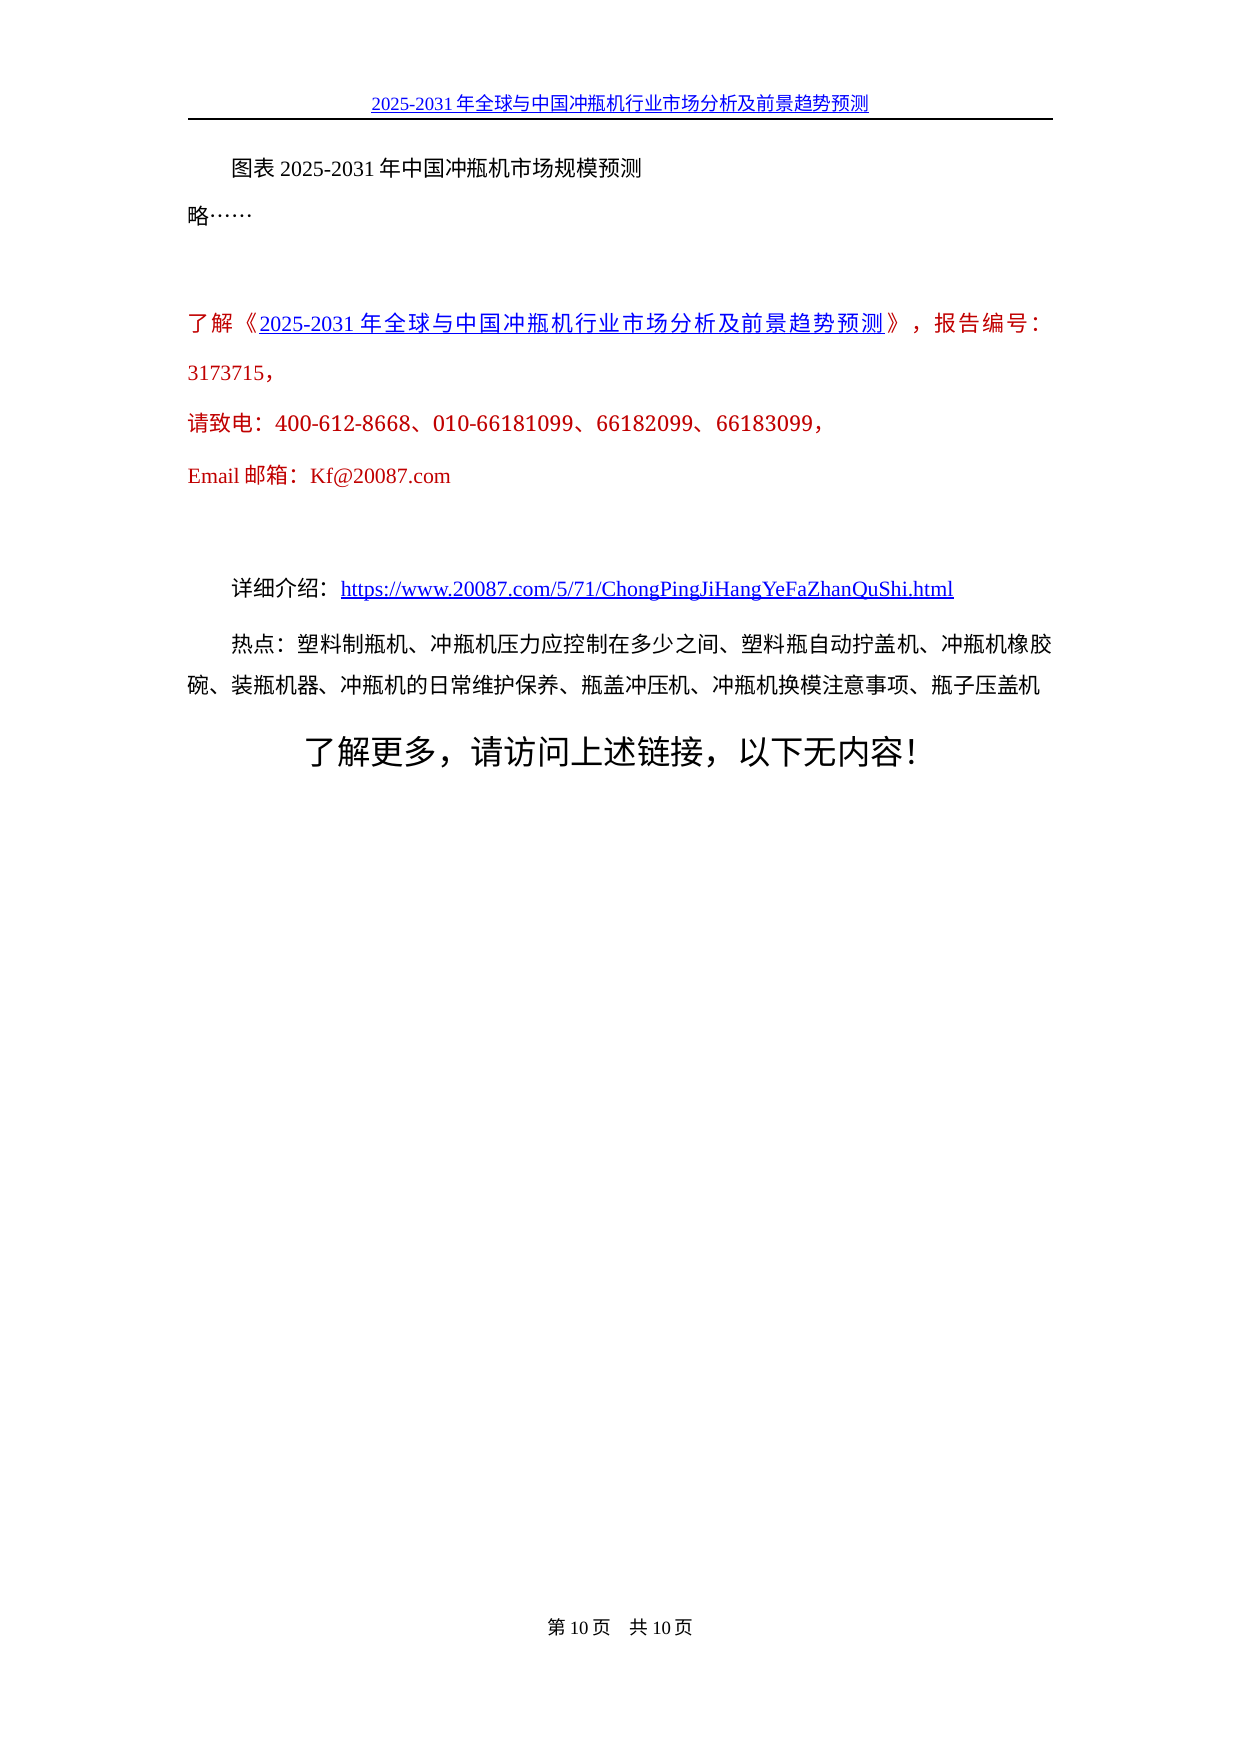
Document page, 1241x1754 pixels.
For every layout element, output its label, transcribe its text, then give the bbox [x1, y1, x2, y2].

title 了解更多，请访问上述链接，以下无内容！ [187, 717, 1053, 782]
text 详细介绍：https://www.20087.com/5/71/ChongPingJiHangYeFaZhanQuShi.html [187, 570, 1053, 603]
text Email邮箱：Kf@20087.com [187, 457, 1053, 490]
text 了解《2025-2031年全球与中国冲瓶机行业市场分析及前景趋势预测》，报告编号：3173715， [187, 305, 1053, 387]
text 热点：塑料制瓶机、冲瓶机压力应控制在多少之间、塑料瓶自动拧盖机、冲瓶机橡胶碗、装瓶机器、冲瓶机的日常维护保养、瓶盖冲压机、冲瓶机换模注意事项、瓶子压盖机 [187, 627, 1053, 700]
text 请致电：400-612-8668、010-66181099、66182099、66183099， [187, 406, 1053, 438]
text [187, 150, 1053, 231]
